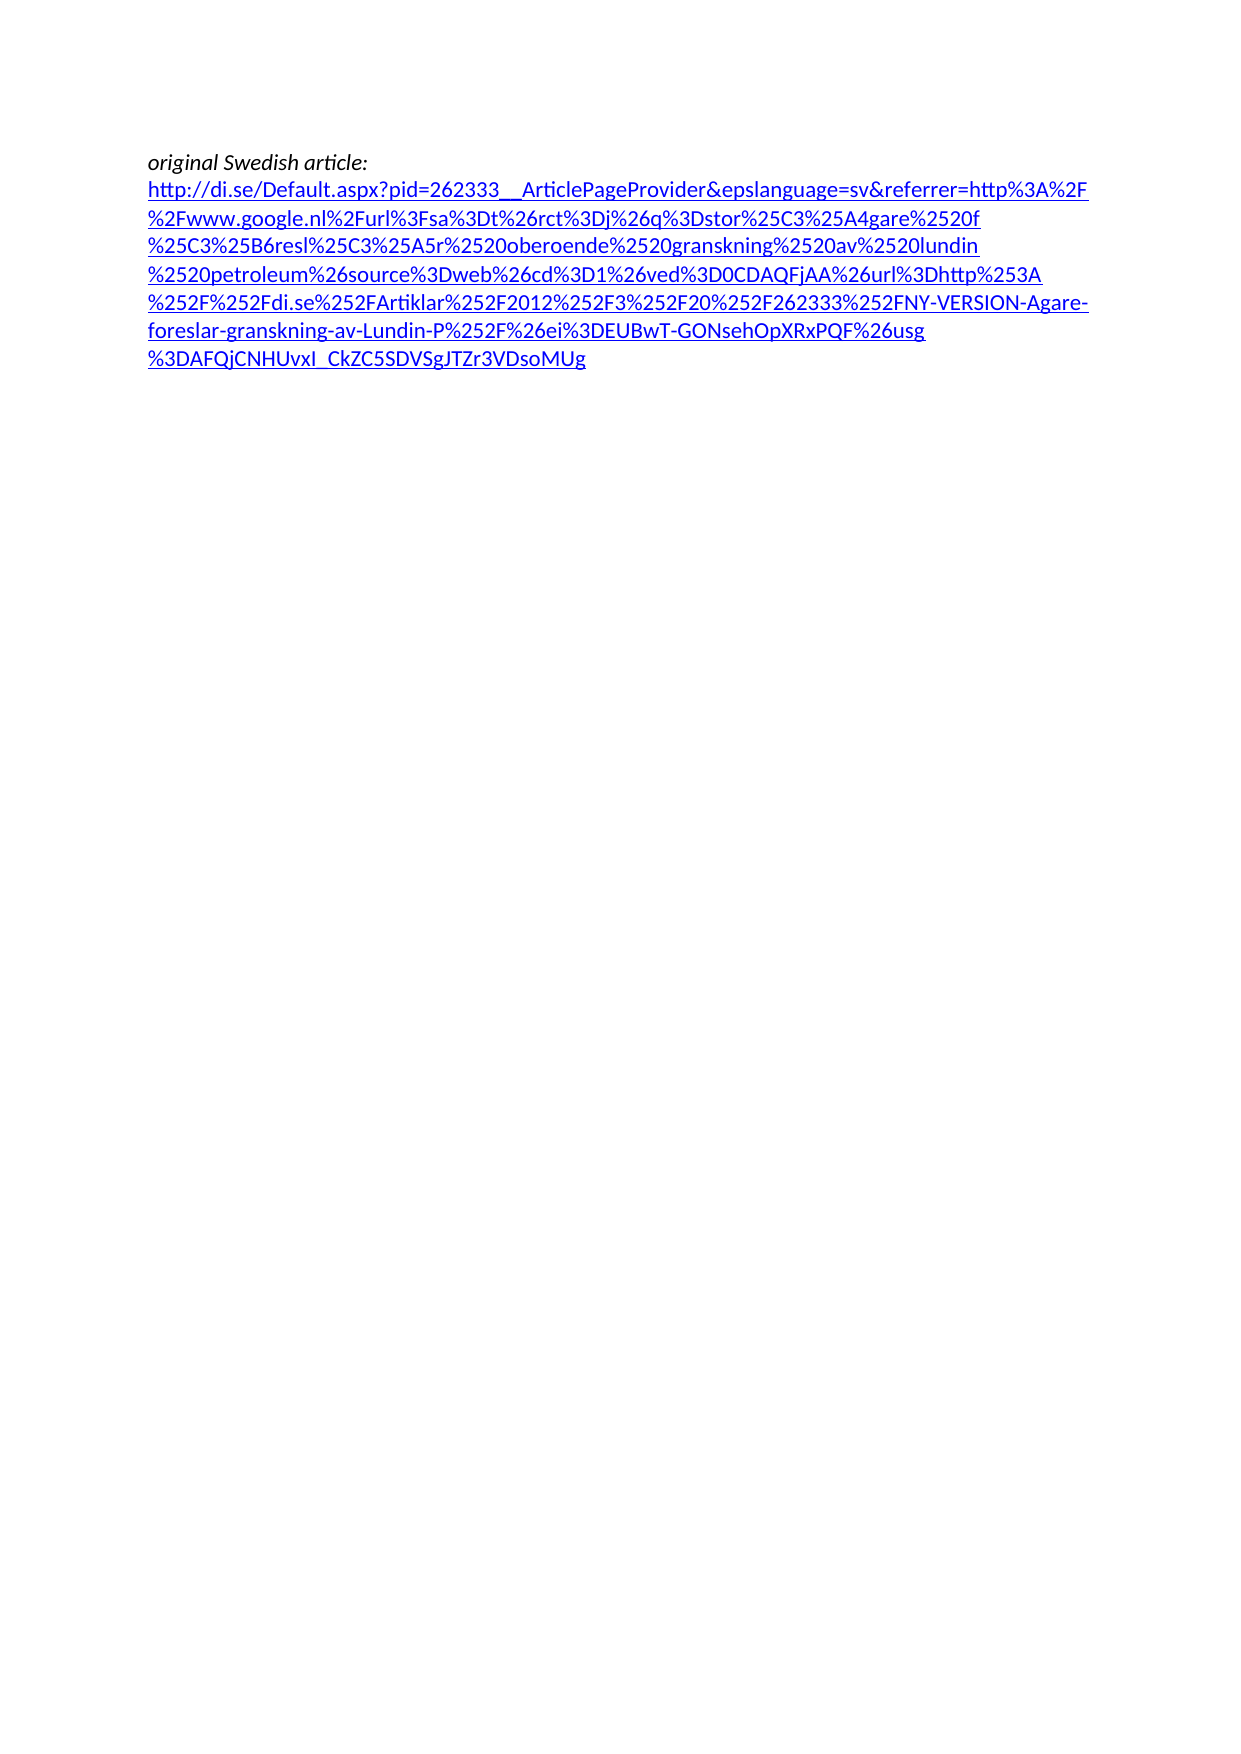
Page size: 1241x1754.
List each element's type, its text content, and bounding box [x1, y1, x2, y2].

text http://di.se/Default.aspx?pid=262333__ArticlePageProvider&epslanguage=sv&referrer=http%3A%2F%2Fwww.google.nl%2Furl%3Fsa%3Dt%26rct%3Dj%26q%3Dstor%25C3%25A4gare%2520f%25C3%25B6resl%25C3%25A5r%2520oberoende%2520granskning%2520av%2520lundin%2520petroleum%26source%3Dweb%26cd%3D1%26ved%3D0CDAQFjAA%26url%3Dhttp%253A%252F%252Fdi.se%252FArtiklar%252F2012%252F3%252F20%252F262333%252FNY-VERSION-Agare-foreslar-granskning-av-Lundin-P%252F%26ei%3DEUBwT-GONsehOpXRxPQF%26usg%3DAFQjCNHUvxI_CkZC5SDVSgJTZr3VDsoMUg [148, 176, 1093, 372]
text original Swedish article: [148, 148, 1093, 176]
